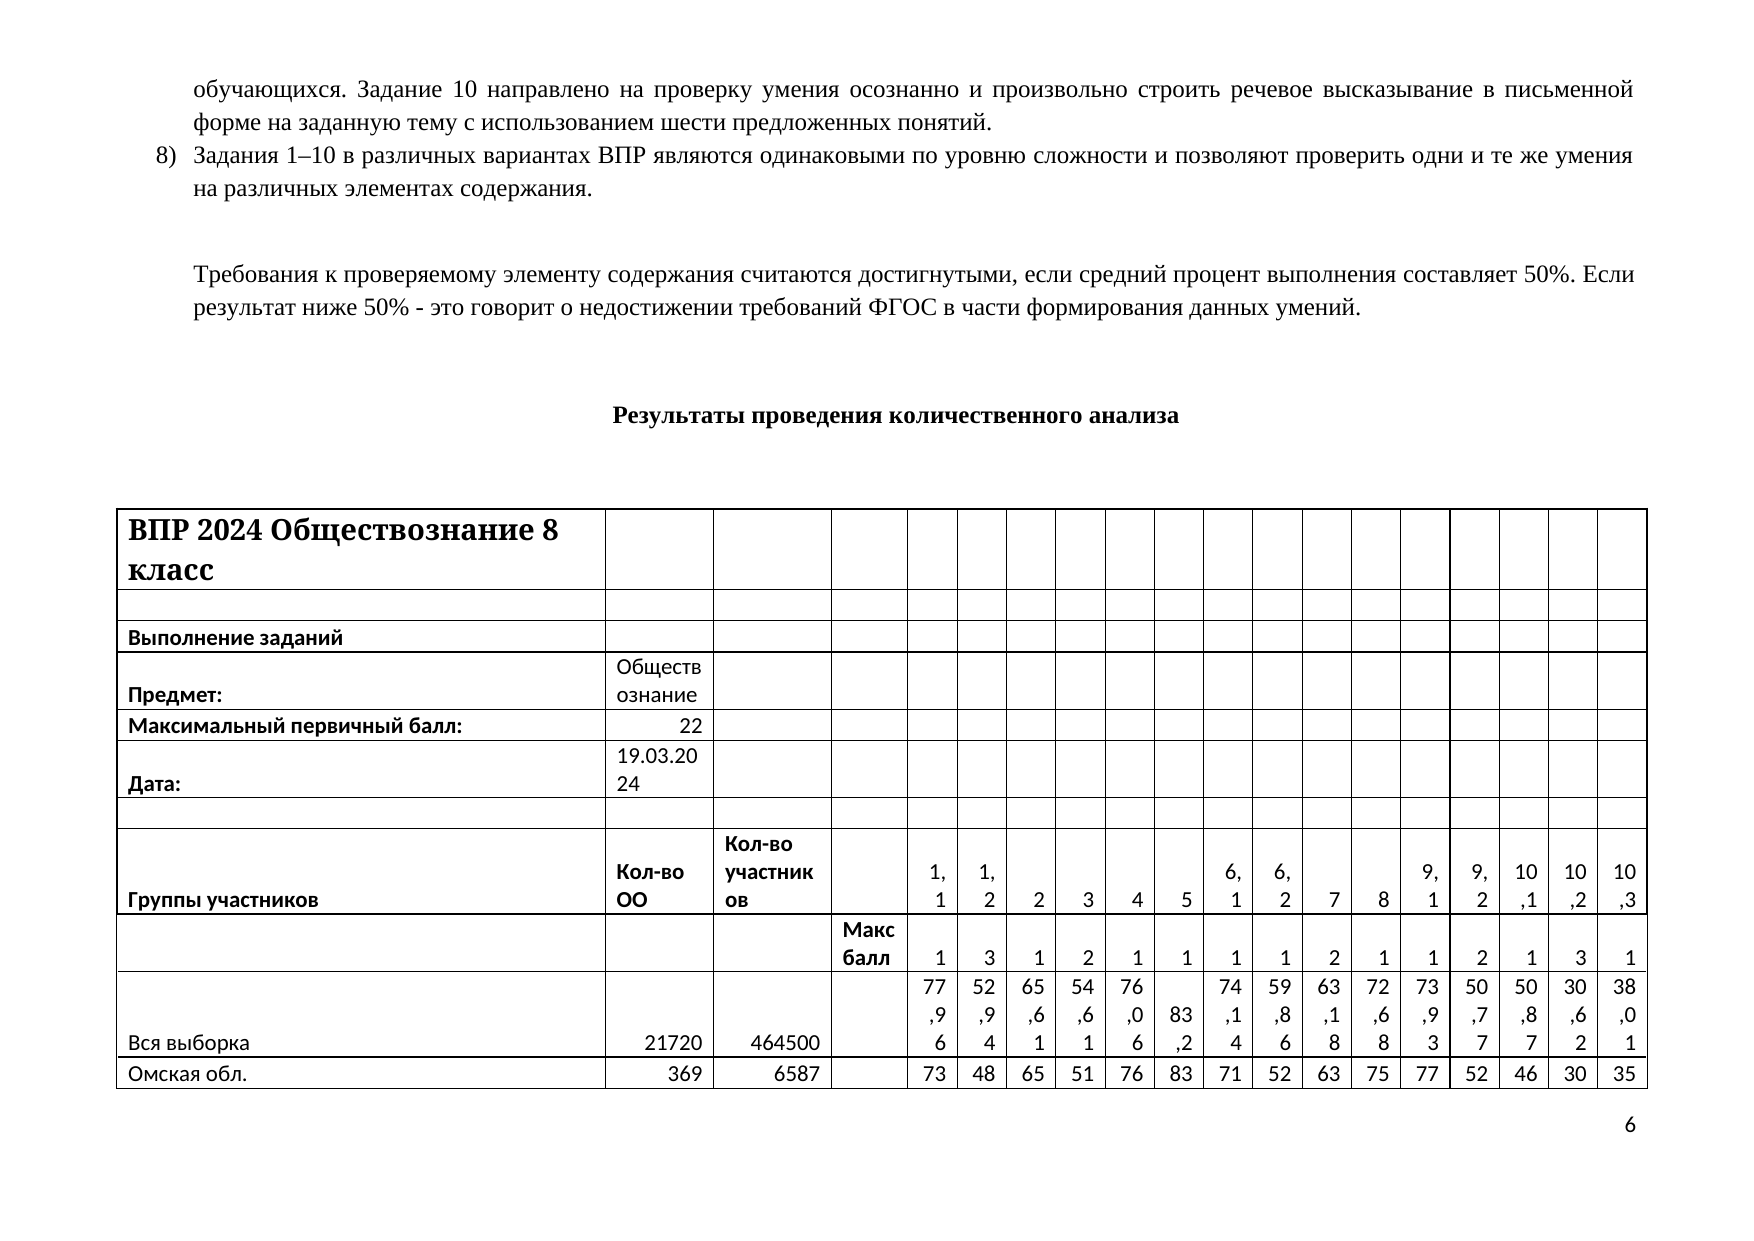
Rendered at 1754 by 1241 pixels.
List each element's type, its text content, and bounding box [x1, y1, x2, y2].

table_cell 38,01 [1598, 971, 1647, 1056]
table_cell [714, 798, 831, 828]
table_cell [1253, 590, 1302, 620]
table_cell [958, 590, 1006, 620]
table_cell 1 [1204, 915, 1252, 971]
table_header [1007, 510, 1055, 589]
table_cell 50,87 [1500, 972, 1548, 1056]
table_cell 9,1 [1401, 829, 1449, 913]
table_cell [832, 590, 907, 620]
table_cell 65,9 [1007, 1058, 1055, 1088]
table_cell [1549, 653, 1597, 708]
table_cell 1,2 [958, 829, 1006, 913]
table_cell 2 [1303, 915, 1351, 971]
table_cell 75,3 [1352, 1058, 1400, 1088]
table_cell [118, 590, 605, 620]
table_cell [1253, 741, 1302, 797]
table_cell [1451, 621, 1499, 651]
table_cell [1500, 798, 1548, 828]
table_cell [1401, 590, 1449, 620]
table_cell [958, 741, 1006, 797]
table_cell [832, 829, 907, 913]
table_cell [1303, 710, 1351, 740]
table_header [1155, 510, 1203, 589]
table_cell [1500, 590, 1548, 620]
table_header [1303, 510, 1351, 589]
table_cell [1204, 590, 1252, 620]
table_cell 1 [1155, 915, 1203, 971]
list Задания 1–10 в различных вариантах ВПР являются одинаковыми по уровню сложности и позволяют проверить одни и те же умения на различных элементах содержания. [156, 140, 1636, 202]
table_cell 73,93 [1401, 972, 1449, 1056]
table_cell 30,42 [1549, 1058, 1597, 1088]
table_cell [1303, 741, 1351, 797]
table_cell [1155, 741, 1203, 797]
table_cell 50,77 [1451, 972, 1499, 1056]
table_cell 83,2 [1155, 972, 1203, 1056]
table_cell [832, 653, 907, 708]
table_header [1451, 510, 1499, 589]
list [156, 74, 1636, 136]
table_header [1401, 510, 1449, 589]
table_cell [1106, 653, 1154, 708]
table_cell 1 [1598, 915, 1647, 971]
table_cell [1352, 710, 1400, 740]
table_cell [1451, 590, 1499, 620]
table_cell [1204, 741, 1252, 797]
table_header [908, 510, 957, 589]
table_cell [908, 741, 957, 797]
table_cell [1549, 741, 1597, 797]
table_cell [908, 653, 957, 708]
table_cell [958, 653, 1006, 708]
table_cell [1155, 590, 1203, 620]
table_cell Предмет: [118, 653, 605, 708]
table_cell 1 [1401, 915, 1449, 971]
table_cell [1007, 621, 1055, 651]
table_cell [1401, 741, 1449, 797]
table_cell 63,18 [1303, 972, 1351, 1056]
table_header [1598, 510, 1646, 589]
table_cell [1056, 741, 1105, 797]
table_cell 2 [1451, 915, 1499, 971]
table_cell [1204, 621, 1252, 651]
table_cell [908, 590, 957, 620]
table_cell [1106, 710, 1154, 740]
table_cell 1 [1500, 915, 1548, 971]
table_cell 51,49 [1056, 1058, 1105, 1088]
table_cell Выполнение заданий [118, 621, 605, 651]
table_cell [1007, 653, 1055, 708]
table_cell 77,59 [1401, 1058, 1449, 1088]
table_cell [1401, 653, 1449, 708]
table_cell [1401, 621, 1449, 651]
table_cell [714, 653, 831, 708]
table_cell 2 [1056, 915, 1105, 971]
table_cell 48,76 [958, 1058, 1006, 1088]
table_cell [1500, 653, 1548, 708]
table_cell [1106, 798, 1154, 828]
table_header [714, 510, 831, 589]
table_cell [1056, 710, 1105, 740]
table_cell 4 [1106, 829, 1154, 913]
table_cell [1598, 653, 1646, 708]
table_cell [1106, 741, 1154, 797]
table_cell 9,2 [1451, 829, 1499, 913]
table_cell [606, 915, 713, 971]
table_cell [1155, 653, 1203, 708]
table_cell [606, 590, 713, 620]
table_cell [1598, 621, 1646, 651]
table_cell 65,61 [1007, 972, 1055, 1056]
table_cell 5 [1155, 829, 1203, 913]
table_cell [1352, 590, 1400, 620]
table_header ВПР 2024 Обществознание 8 класс [118, 510, 605, 589]
table_cell Вся выборка [117, 971, 605, 1056]
table_cell [606, 621, 713, 651]
table_cell [1401, 798, 1449, 828]
table_cell [1598, 741, 1646, 797]
table_cell 72,68 [1352, 972, 1400, 1056]
table_cell [1451, 653, 1499, 708]
table_cell Обществознание [606, 653, 713, 708]
table_header [958, 510, 1006, 589]
table_cell Кол-во участников [714, 829, 831, 913]
table_cell [832, 621, 907, 651]
table_cell [1007, 741, 1055, 797]
table_cell [908, 621, 957, 651]
table_cell 3 [958, 915, 1006, 971]
table_cell [1303, 621, 1351, 651]
table_cell [1451, 798, 1499, 828]
table_header [1500, 510, 1548, 589]
table_header [832, 510, 907, 589]
list Требования к проверяемому элементу содержания считаются достигнутыми, если средний процент выполнения составляет 50%. Если результат ниже 50% - это говорит о недостижении требований ФГОС в части формирования данных умений. [193, 259, 1636, 321]
table_cell 52,18 [1253, 1058, 1302, 1088]
table_cell 10,2 [1549, 829, 1597, 913]
table_header [1204, 510, 1252, 589]
table_cell [714, 915, 831, 971]
table_cell [1549, 590, 1597, 620]
table_cell 2 [1007, 829, 1055, 913]
table_cell [1155, 710, 1203, 740]
table_cell [832, 710, 907, 740]
table_cell [714, 590, 831, 620]
table_cell [1352, 621, 1400, 651]
table_header [1352, 510, 1400, 589]
table_cell 22 [606, 710, 713, 740]
table_cell 3 [1056, 829, 1105, 913]
table_cell 3 [1549, 915, 1597, 971]
table_cell 21720 [606, 972, 713, 1056]
table_cell [1155, 798, 1203, 828]
table_cell [1303, 653, 1351, 708]
table_cell [1253, 653, 1302, 708]
table_cell 1 [1352, 915, 1400, 971]
table_cell 63,19 [1303, 1058, 1351, 1088]
table_cell [1303, 798, 1351, 828]
table_cell 46,14 [1500, 1058, 1548, 1088]
table_cell [714, 710, 831, 740]
table_cell [1007, 590, 1055, 620]
table_cell [908, 798, 957, 828]
table_cell [1204, 710, 1252, 740]
table_cell [1204, 798, 1252, 828]
table_cell 6,2 [1253, 829, 1302, 913]
table_header [1056, 510, 1105, 589]
table_cell [958, 710, 1006, 740]
table_cell [1253, 621, 1302, 651]
table_cell [1352, 653, 1400, 708]
table_cell [117, 915, 605, 971]
table_cell [1007, 798, 1055, 828]
table_cell [1253, 710, 1302, 740]
table_header [606, 510, 713, 589]
table_cell 1 [1007, 915, 1055, 971]
table_cell 77,96 [908, 972, 957, 1056]
table_cell Группы участников [118, 829, 605, 913]
table_cell 59,86 [1253, 972, 1302, 1056]
table_cell [1500, 621, 1548, 651]
table_cell [1155, 621, 1203, 651]
table_cell [1598, 590, 1646, 620]
table_cell Кол-во ОО [606, 829, 713, 913]
table_cell [714, 741, 831, 797]
table_cell [1401, 710, 1449, 740]
table_cell [1106, 621, 1154, 651]
table_cell 71,91 [1204, 1058, 1252, 1088]
table_cell 35,45 [1598, 1056, 1647, 1088]
table_cell Дата: [118, 741, 605, 797]
table_cell [1056, 653, 1105, 708]
table_cell [1352, 798, 1400, 828]
table_cell [1500, 741, 1548, 797]
table_header [1253, 510, 1302, 589]
table_cell 6587 [714, 1058, 831, 1088]
table_cell [1056, 621, 1105, 651]
table_cell [1549, 798, 1597, 828]
table_cell 83,65 [1155, 1058, 1203, 1088]
table_cell [1352, 741, 1400, 797]
table_cell [958, 621, 1006, 651]
table_cell 73,93 [908, 1058, 957, 1088]
table_cell [1451, 710, 1499, 740]
table_header [1549, 510, 1597, 589]
table_cell [1303, 590, 1351, 620]
table_cell 1 [908, 915, 957, 971]
table_cell [958, 798, 1006, 828]
table_cell [1451, 741, 1499, 797]
table_cell 369 [606, 1058, 713, 1088]
table_cell 76,09 [1106, 1058, 1154, 1088]
table_cell 1,1 [908, 829, 957, 913]
table_cell 52,29 [1451, 1058, 1499, 1088]
table_cell 7 [1303, 829, 1351, 913]
table_cell [832, 1058, 907, 1088]
table_cell 30,62 [1549, 972, 1597, 1056]
table_cell 76,06 [1106, 972, 1154, 1056]
table_header [1106, 510, 1154, 589]
table_cell Максимальный первичный балл: [118, 710, 605, 740]
table_cell [1253, 798, 1302, 828]
table_cell [1598, 798, 1646, 828]
table_cell [1106, 590, 1154, 620]
table_cell [1204, 653, 1252, 708]
table_cell [832, 798, 907, 828]
table_cell [1549, 710, 1597, 740]
table_cell 74,14 [1204, 972, 1252, 1056]
table_cell [832, 741, 907, 797]
table_cell 52,94 [958, 972, 1006, 1056]
table_cell [1056, 798, 1105, 828]
table_cell 6,1 [1204, 829, 1252, 913]
table_cell 54,61 [1056, 972, 1105, 1056]
text Результаты проведения количественного анализа [118, 400, 1636, 428]
table_cell [832, 972, 907, 1056]
table_cell Макс балл [832, 915, 907, 971]
table_cell [118, 798, 605, 828]
table_cell Омская обл. [117, 1056, 605, 1088]
table_cell 464500 [714, 972, 831, 1056]
table_cell 19.03.2024 [606, 741, 713, 797]
table_cell [606, 798, 713, 828]
table_cell [1007, 710, 1055, 740]
table_cell [908, 710, 957, 740]
table_cell [1598, 710, 1646, 740]
table_cell 8 [1352, 829, 1400, 913]
table_cell 1 [1253, 915, 1302, 971]
table_cell [714, 621, 831, 651]
table_cell 10,3 [1598, 829, 1646, 913]
table_cell 1 [1106, 915, 1154, 971]
table_cell [1549, 621, 1597, 651]
table_cell [1500, 710, 1548, 740]
table_cell [1056, 590, 1105, 620]
table_cell 10,1 [1500, 829, 1548, 913]
